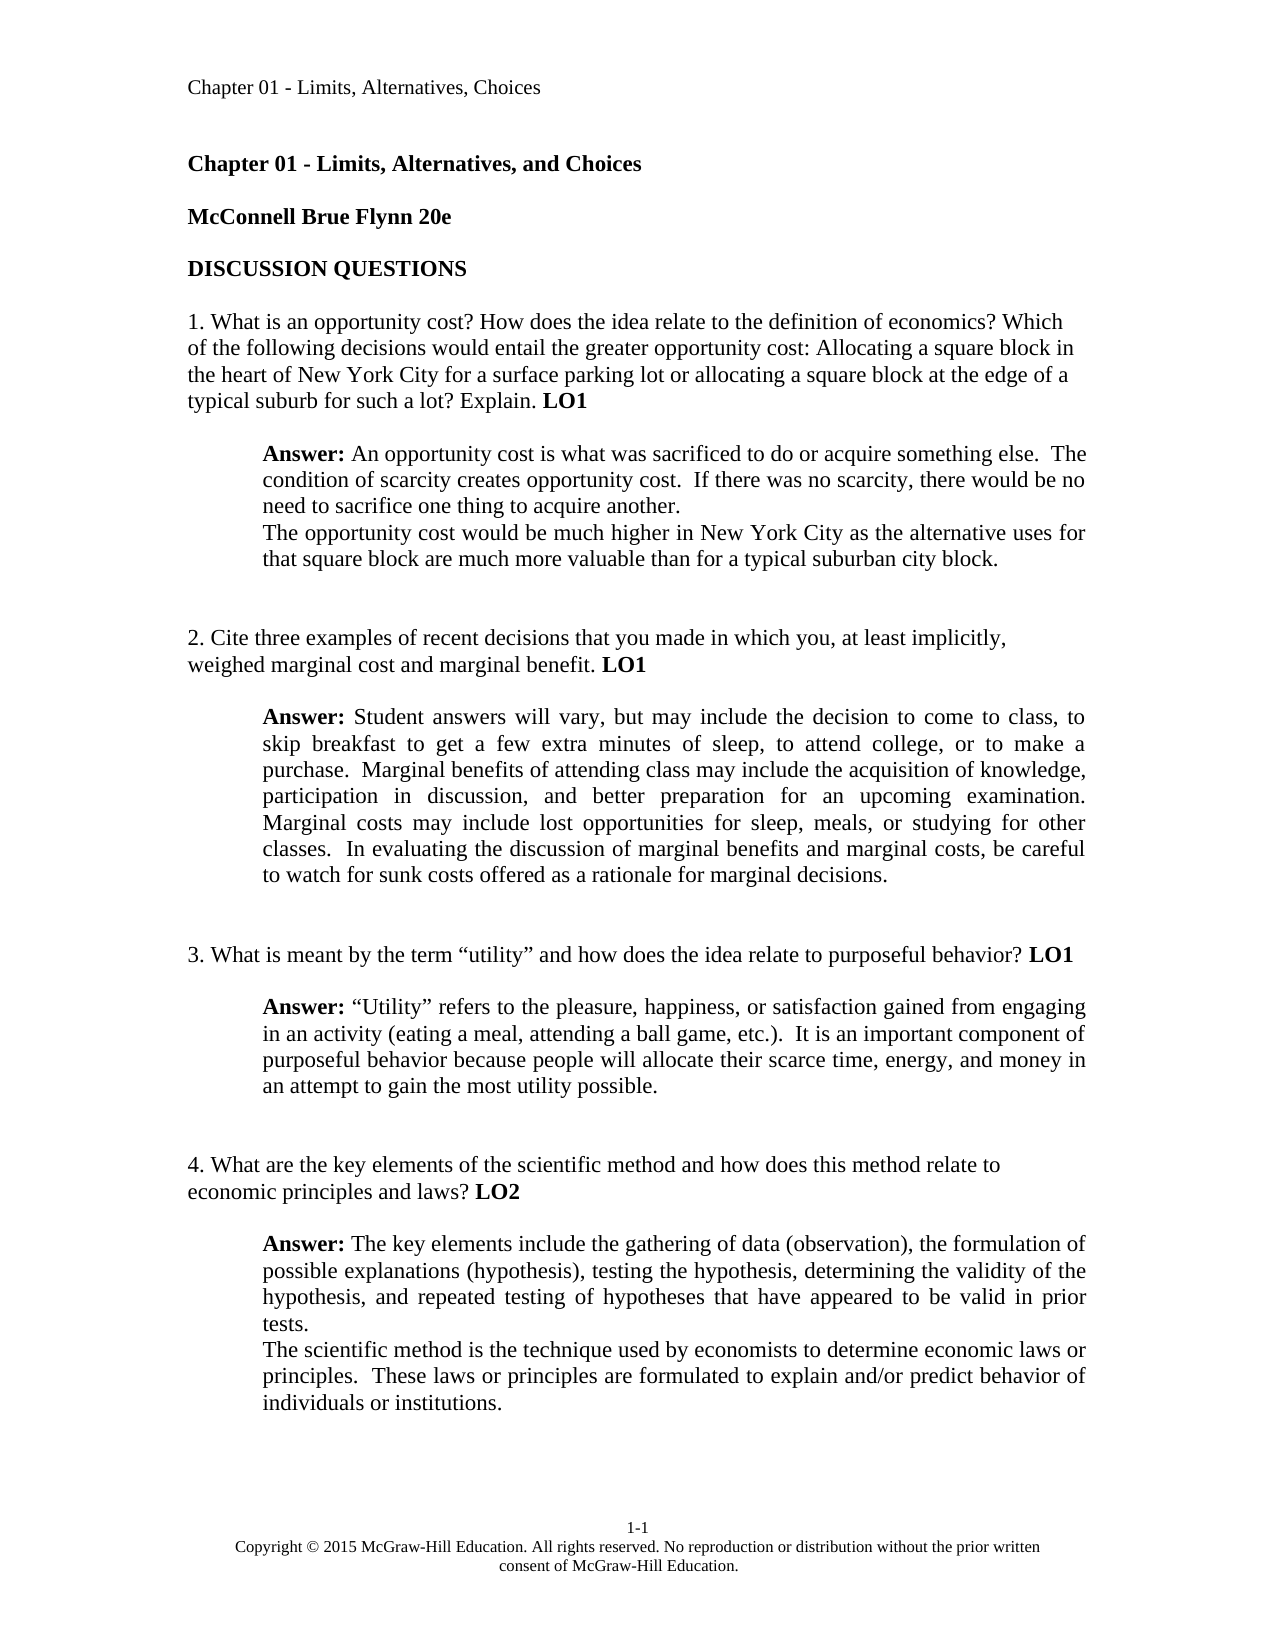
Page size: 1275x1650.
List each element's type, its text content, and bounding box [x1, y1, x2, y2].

text 3. What is meant by the term “utility” and how does the idea relate to purposeful behavior? LO1 [187, 941, 1087, 967]
text Answer: “Utility” refers to the pleasure, happiness, or satisfaction gained from engaging in an activity (eating a meal, attending a ball game, etc.). It is an important component of purposeful behavior because people will allocate their scarce time, energy, and money in an attempt to gain the most utility possible. [262, 993, 1087, 1099]
text DISCUSSION QUESTIONS [187, 255, 1087, 282]
text 4. What are the key elements of the scientific method and how does this method relate to economic principles and laws? LO2 [187, 1151, 1087, 1204]
text McConnell Brue Flynn 20e [187, 203, 1087, 229]
text Answer: The key elements include the gathering of data (observation), the formulation of possible explanations (hypothesis), testing the hypothesis, determining the validity of the hypothesis, and repeated testing of hypotheses that have appeared to be valid in prior tests. [187, 1231, 1087, 1336]
text 1. What is an opportunity cost? How does the idea relate to the definition of economics? Which of the following decisions would entail the greater opportunity cost: Allocating a square block in the heart of for a surface parking lot or allocating a square block at the edge of a typical suburb for such a lot? Explain. LO1 [187, 308, 1087, 413]
text Answer: Student answers will vary, but may include the decision to come to class, to skip breakfast to get a few extra minutes of sleep, to attend college, or to make a purchase. Marginal benefits of attending class may include the acquisition of knowledge, participation in discussion, and better preparation for an upcoming examination. Marginal costs may include lost opportunities for sleep, meals, or studying for other classes. In evaluating the discussion of marginal benefits and marginal costs, be careful to watch for sunk costs offered as a rationale for marginal decisions. [187, 703, 1087, 888]
text Chapter 01 - Limits, Alternatives, and Choices [187, 150, 1087, 176]
text The opportunity cost would be much higher in as the alternative uses for that square block are much more valuable than for a typical suburban city block. [187, 519, 1087, 572]
text Answer: An opportunity cost is what was sacrificed to do or acquire something else. The condition of scarcity creates opportunity cost. If there was no scarcity, there would be no need to sacrifice one thing to acquire another. [187, 440, 1087, 519]
text The scientific method is the technique used by economists to determine economic laws or principles. These laws or principles are formulated to explain and/or predict behavior of individuals or institutions. [187, 1336, 1087, 1415]
text 2. Cite three examples of recent decisions that you made in which you, at least implicitly, weighed marginal cost and marginal benefit. LO1 [187, 624, 1087, 677]
